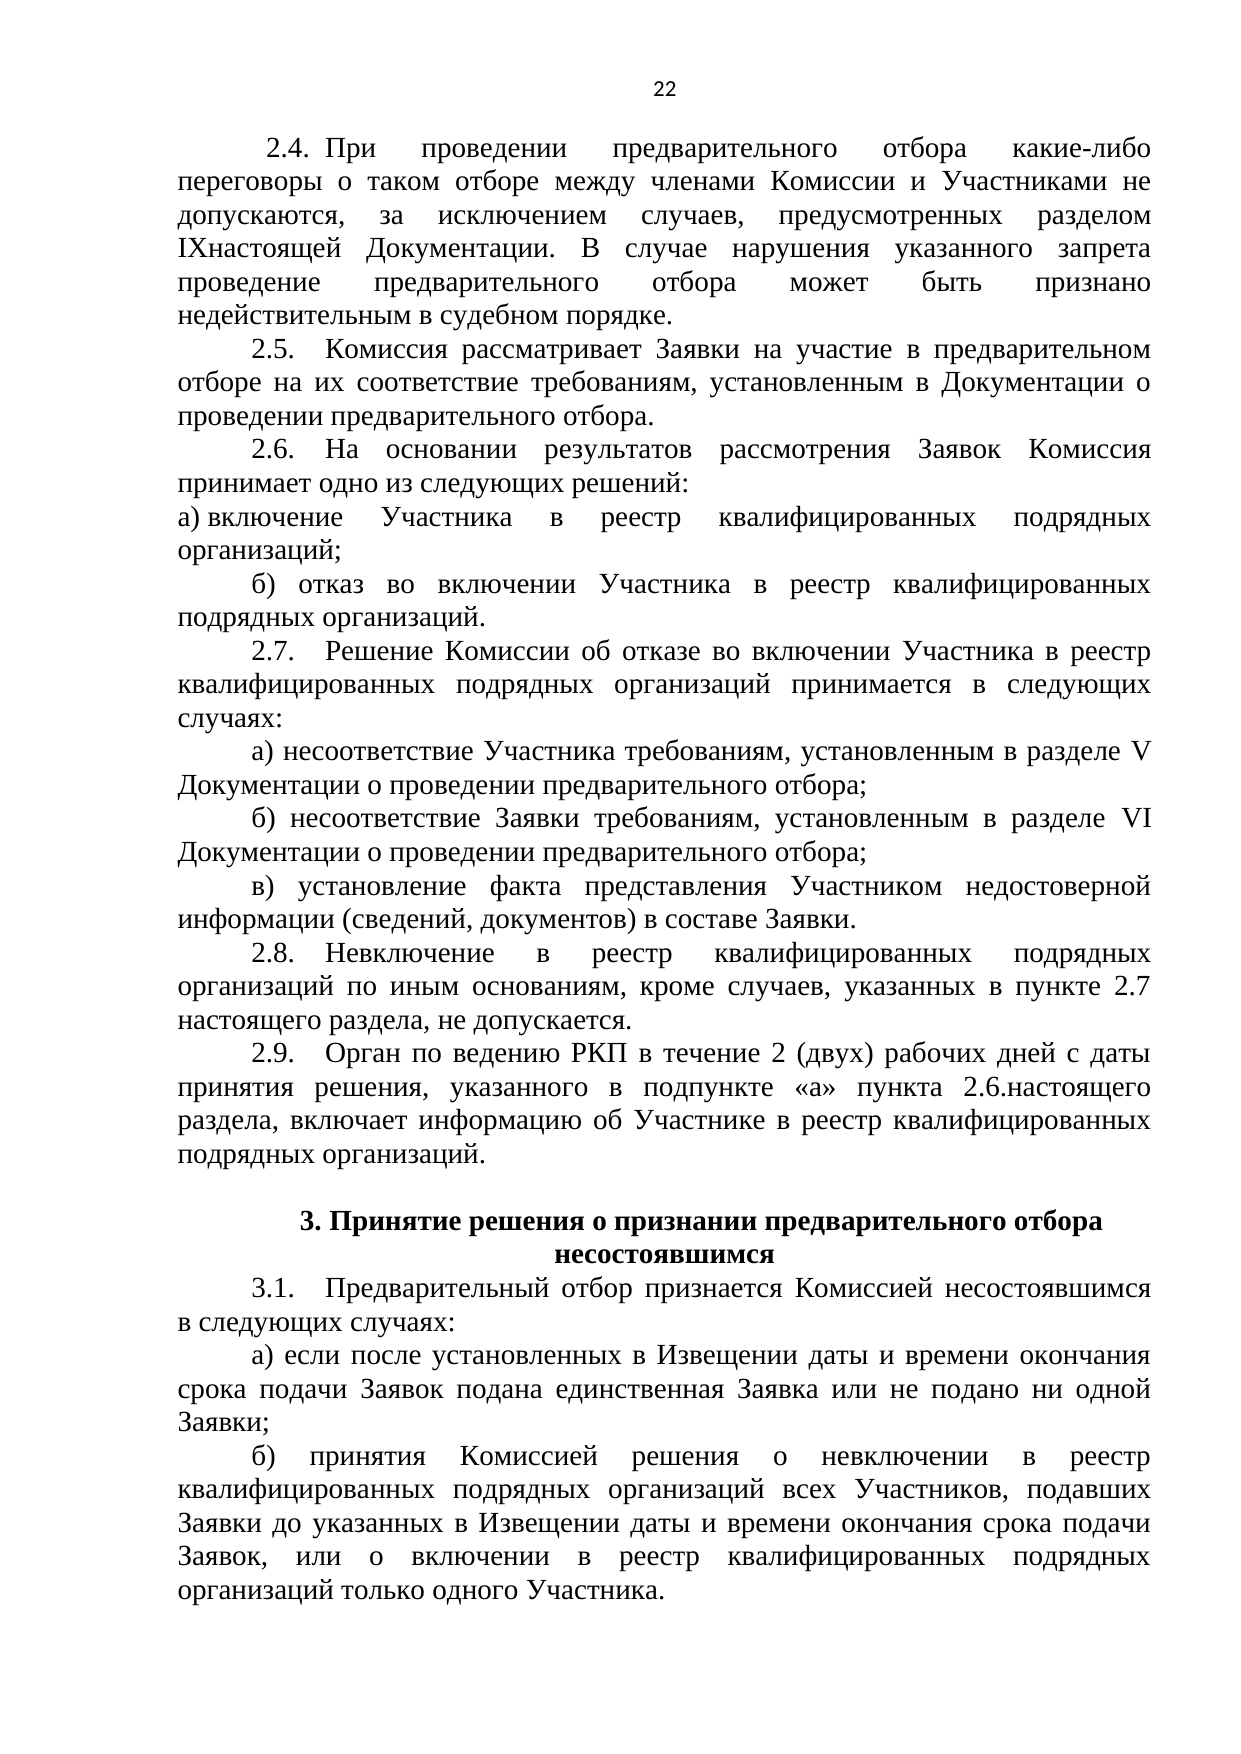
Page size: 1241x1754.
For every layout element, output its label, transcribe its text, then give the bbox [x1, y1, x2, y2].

text а) включение Участника в реестр квалифицированных подрядных организаций; [177, 499, 1152, 566]
text б) отказ во включении Участника в реестр квалифицированных подрядных организаций. [177, 566, 1152, 633]
text в) установление факта представления Участником недостоверной информации (сведений, документов) в составе Заявки. [177, 868, 1152, 935]
list На основании результатов рассмотрения Заявок Комиссия принимает одно из следующих решений: [177, 432, 1152, 499]
text б) принятия Комиссией решения о невключении в реестр квалифицированных подрядных организаций всех Участников, подавших Заявки до указанных в Извещении даты и времени окончания срока подачи Заявок, или о включении в реестр квалифицированных подрядных организаций только одного Участника. [177, 1438, 1152, 1606]
list Невключение в реестр квалифицированных подрядных организаций по иным основаниям, кроме случаев, указанных в пункте 2.7 настоящего раздела, не допускается. [177, 935, 1152, 1035]
text б) несоответствие Заявки требованиям, установленным в разделе VI Документации о проведении предварительного отбора; [177, 801, 1152, 868]
list Орган по ведению РКП в течение 2 (двух) рабочих дней с даты принятия решения, указанного в подпункте «а» пункта 2.6.настоящего раздела, включает информацию об Участнике в реестр квалифицированных подрядных организаций. [177, 1035, 1152, 1169]
list Принятие решения о признании предварительного отбора несостоявшимся [177, 1203, 1152, 1270]
text а) если после установленных в Извещении даты и времени окончания срока подачи Заявок подана единственная Заявка или не подано ни одной Заявки; [177, 1337, 1152, 1438]
text а) несоответствие Участника требованиям, установленным в разделе V Документации о проведении предварительного отбора; [177, 733, 1152, 801]
list Комиссия рассматривает Заявки на участие в предварительном отборе на их соответствие требованиям, установленным в Документации о проведении предварительного отбора. [177, 331, 1152, 432]
list Решение Комиссии об отказе во включении Участника в реестр квалифицированных подрядных организаций принимается в следующих случаях: [177, 633, 1152, 733]
list При проведении предварительного отбора какие-либо переговоры о таком отборе между членами Комиссии и Участниками не допускаются, за исключением случаев, предусмотренных разделом IXнастоящей Документации. В случае нарушения указанного запрета проведение предварительного отбора может быть признано недействительным в судебном порядке. [177, 130, 1152, 331]
list Предварительный отбор признается Комиссией несостоявшимся в следующих случаях: [177, 1270, 1152, 1337]
